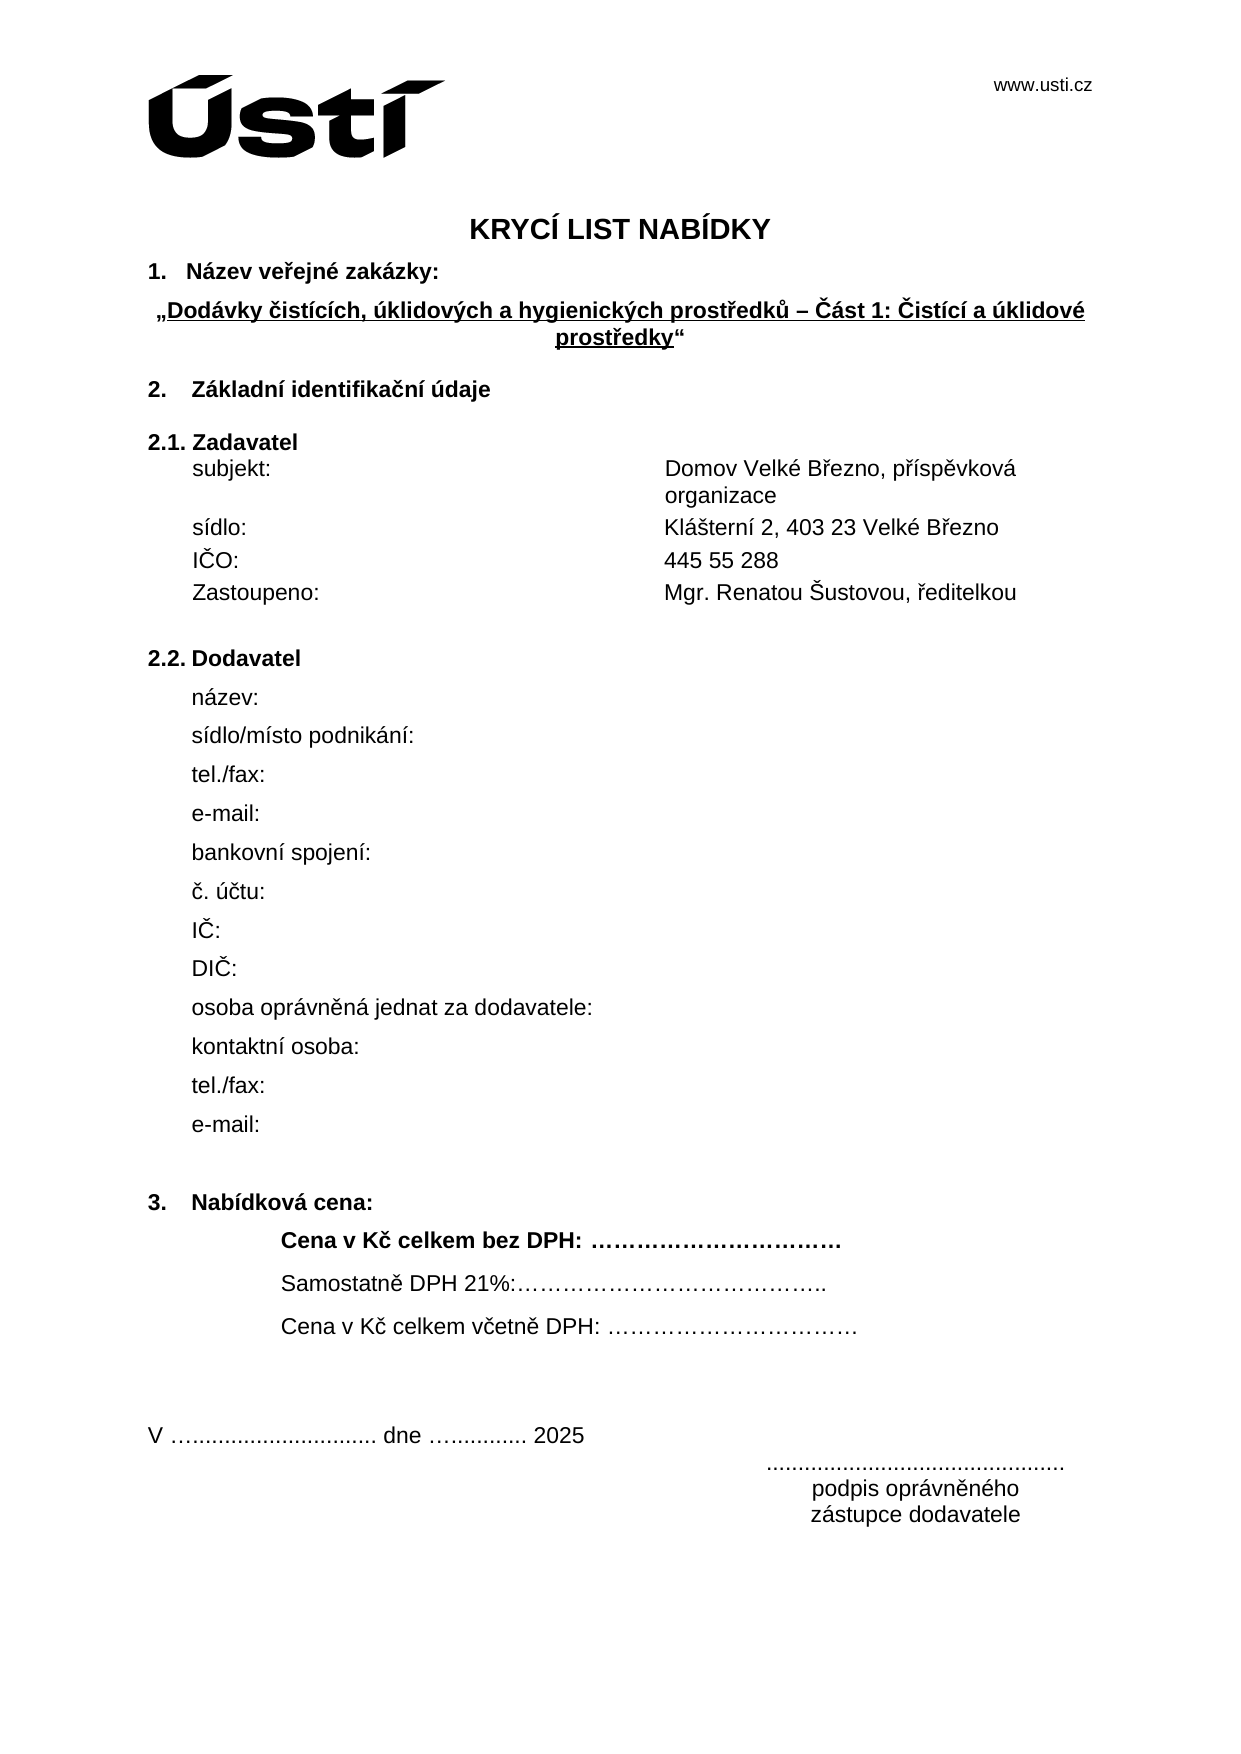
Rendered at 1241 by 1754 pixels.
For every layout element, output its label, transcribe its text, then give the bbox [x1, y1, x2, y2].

text IČ: [191, 917, 1093, 943]
text osoba oprávněná jednat za dodavatele: [191, 994, 1093, 1021]
text kontaktní osoba: [191, 1033, 1093, 1059]
text sídlo: Klášterní 2, 403 23 Velké Březno [148, 514, 1093, 541]
list Základní identifikační údaje [148, 376, 1093, 402]
text IČO: 445 55 288 [148, 547, 1093, 573]
text č. účtu: [191, 878, 1093, 904]
text „Dodávky čistících, úklidových a hygienických prostředků – Část 1: Čistící a úklidové prostředky“ [148, 297, 1093, 350]
list Nabídková cena: [148, 1188, 1093, 1215]
text Cena v Kč celkem bez DPH: …………………………… [281, 1227, 1093, 1254]
text tel./fax: [191, 1072, 1093, 1098]
text název: [191, 683, 1093, 710]
text subjekt: Domov Velké Březno, příspěvková organizace [192, 455, 1093, 508]
text Cena v Kč celkem včetně DPH: …………………………… [281, 1313, 1093, 1339]
text Samostatně DPH 21%:………………………………….. [281, 1270, 1093, 1296]
text e-mail: [191, 800, 1093, 826]
list Dodavatel [148, 644, 1093, 671]
text podpis oprávněného [738, 1475, 1093, 1501]
text 2.1. Zadavatel [148, 429, 1093, 455]
text e-mail: [191, 1111, 1093, 1137]
picture [147, 73, 446, 161]
text ............................................... [738, 1448, 1093, 1475]
text sídlo/místo podnikání: [191, 722, 1093, 749]
text bankovní spojení: [191, 839, 1122, 865]
text 1. Název veřejné zakázky: [148, 258, 1093, 284]
text zástupce dodavatele [738, 1501, 1093, 1527]
text tel./fax: [191, 761, 1093, 787]
text V …............................. dne …............ 2025 [148, 1422, 1093, 1448]
text Zastoupeno: Mgr. Renatou Šustovou, ředitelkou [148, 579, 1137, 606]
text DIČ: [191, 955, 1093, 982]
text KRYCÍ LIST NABíDKY [148, 212, 1093, 246]
